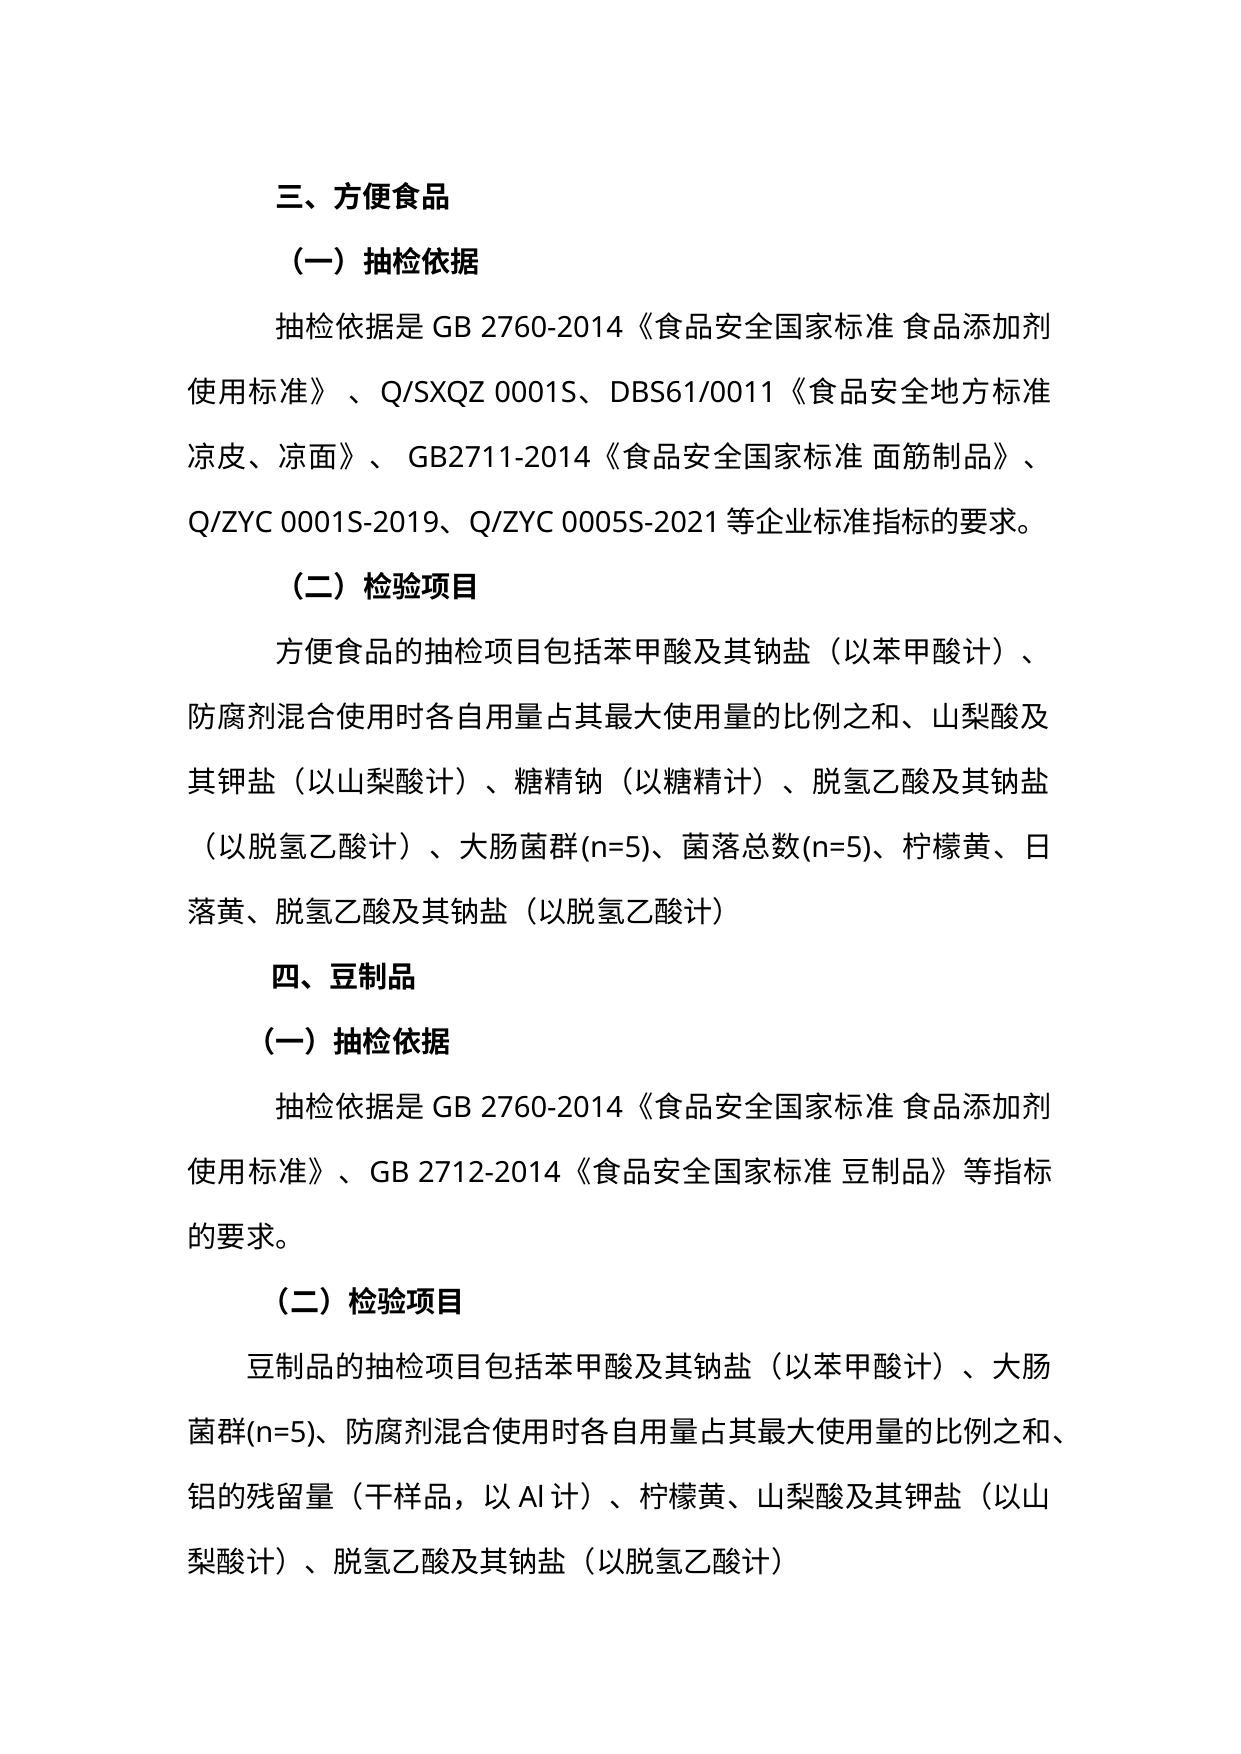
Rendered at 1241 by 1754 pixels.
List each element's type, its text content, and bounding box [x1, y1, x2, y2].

text （二）检验项目 [231, 1267, 1053, 1332]
text 抽检依据是GB 2760-2014《食品安全国家标准 食品添加剂使用标准》、GB 2712-2014《食品安全国家标准 豆制品》等指标的要求。 [187, 1072, 1053, 1267]
text （一）抽检依据 [187, 227, 1053, 292]
text （二）检验项目 [187, 552, 1053, 617]
text 四、豆制品 [271, 942, 1053, 1007]
text 豆制品的抽检项目包括苯甲酸及其钠盐（以苯甲酸计）、大肠菌群(n=5)、防腐剂混合使用时各自用量占其最大使用量的比例之和、铝的残留量（干样品，以Al计）、柠檬黄、山梨酸及其钾盐（以山梨酸计）、脱氢乙酸及其钠盐（以脱氢乙酸计） [187, 1332, 1053, 1592]
text 方便食品的抽检项目包括苯甲酸及其钠盐（以苯甲酸计）、防腐剂混合使用时各自用量占其最大使用量的比例之和、山梨酸及其钾盐（以山梨酸计）、糖精钠（以糖精计）、脱氢乙酸及其钠盐（以脱氢乙酸计）、大肠菌群(n=5)、菌落总数(n=5)、柠檬黄、日落黄、脱氢乙酸及其钠盐（以脱氢乙酸计） [187, 617, 1053, 942]
text （一）抽检依据 [187, 1007, 1053, 1072]
text 三、方便食品 [275, 162, 1053, 227]
text 抽检依据是GB 2760-2014《食品安全国家标准 食品添加剂使用标准》 、Q/SXQZ 0001S、DBS61/0011《食品安全地方标准 凉皮、凉面》、 GB2711-2014《食品安全国家标准 面筋制品》、 Q/ZYC 0001S-2019、Q/ZYC 0005S-2021等企业标准指标的要求。 [187, 292, 1053, 552]
